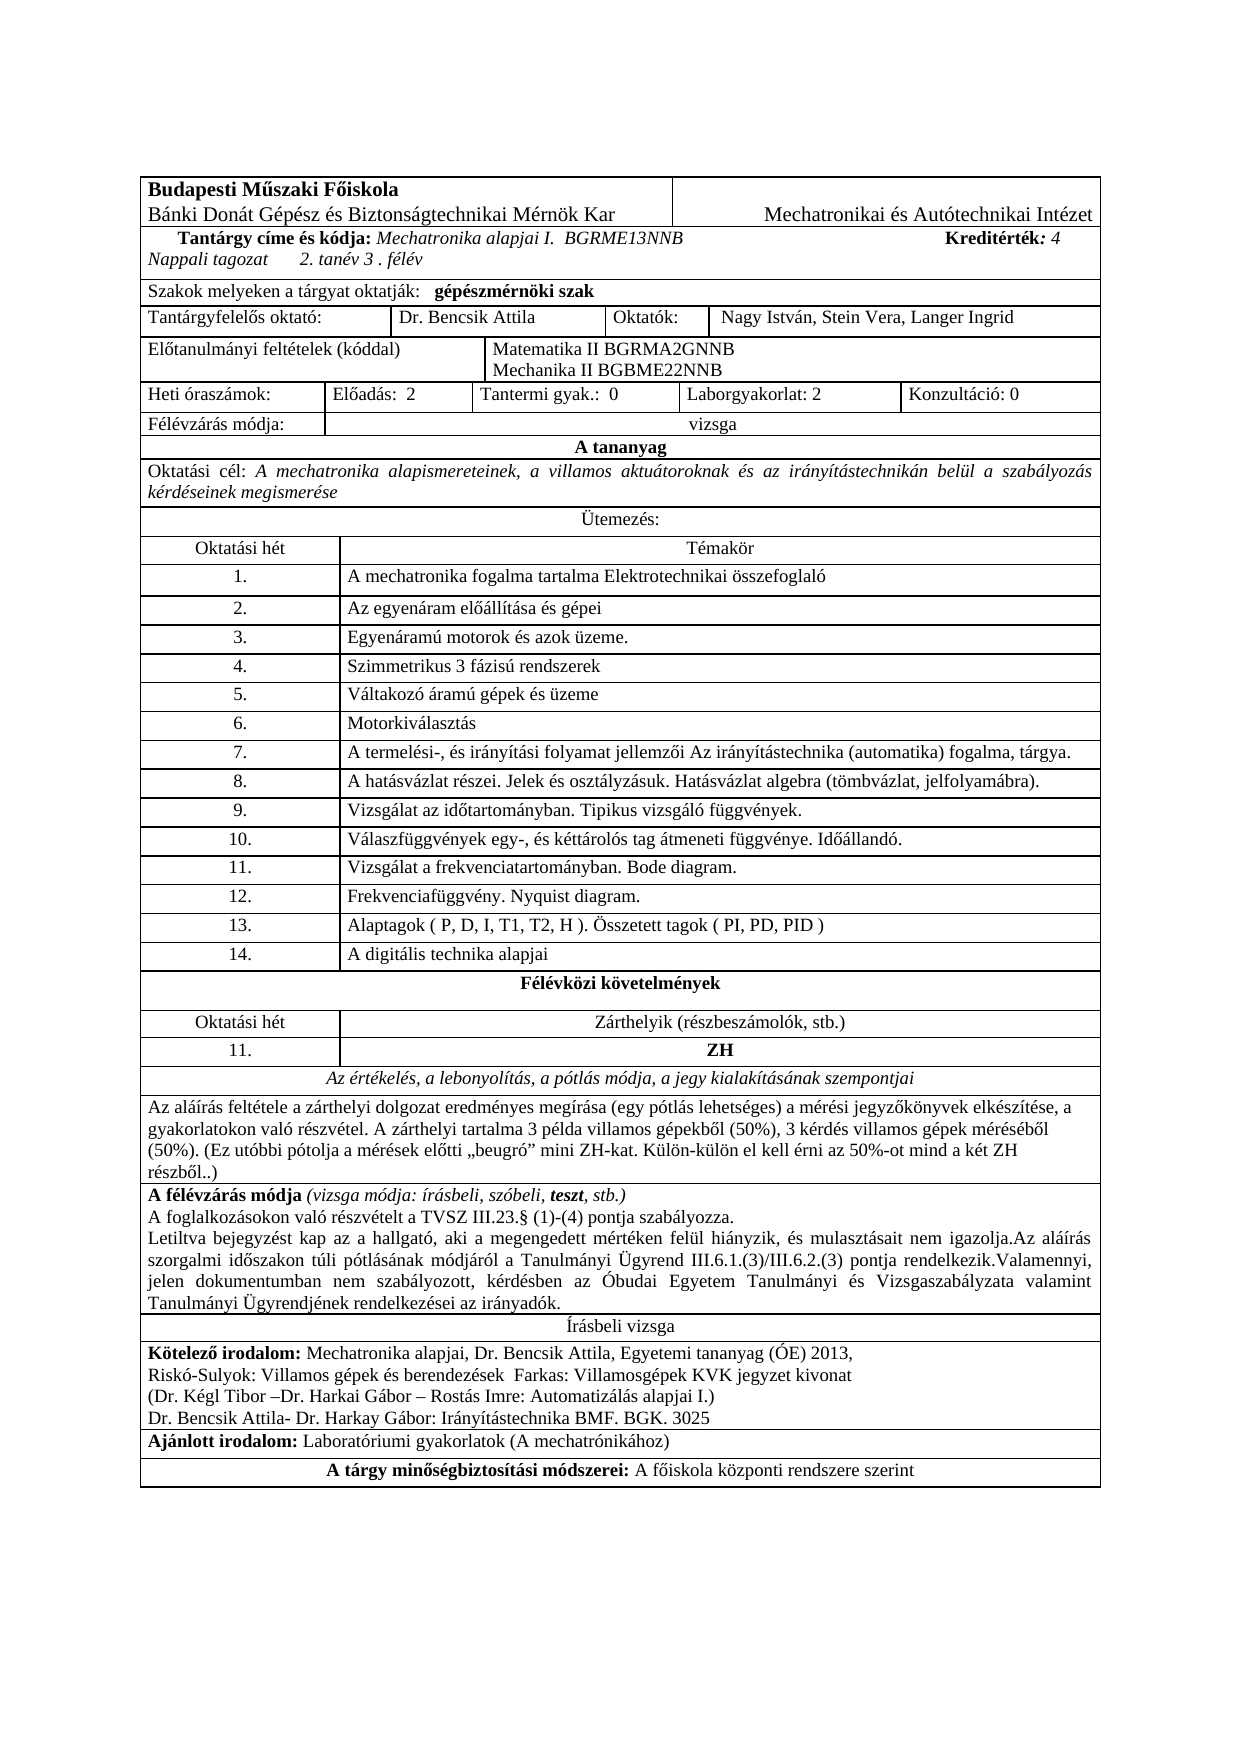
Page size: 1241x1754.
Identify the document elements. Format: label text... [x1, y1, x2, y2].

table_cell Oktatási cél: A mechatronika alapismereteinek, a villamos aktuátoroknak és az irányítástechnikán belül a szabályozás kérdéseinek megismerése [141, 460, 1100, 506]
table_cell Az értékelés, a lebonyolítás, a pótlás módja, a jegy kialakításának szempontjai [141, 1067, 1100, 1094]
table_cell 14. [141, 943, 339, 970]
table_cell ZH [341, 1038, 1100, 1066]
table_cell Tantermi gyak.: 0 [473, 383, 679, 412]
table_cell Alaptagok ( P, D, I, T1, T2, H ). Összetett tagok ( PI, PD, PID ) [341, 914, 1100, 941]
table_cell Témakör [341, 537, 1100, 564]
table_cell Oktatási hét [141, 1011, 339, 1037]
table_cell Matematika II BGRMA2GNNB Mechanika II BGBME22NNB [486, 338, 1100, 381]
table_cell 9. [141, 799, 339, 826]
table_cell Egyenáramú motorok és azok üzeme. [341, 626, 1100, 653]
table_cell Laborgyakorlat: 2 [680, 383, 900, 412]
table_cell 4. [141, 655, 339, 682]
table_cell 8. [141, 770, 339, 797]
table_cell A tananyag [141, 436, 1100, 458]
table_cell Szakok melyeken a tárgyat oktatják: gépészmérnöki szak [141, 280, 1100, 305]
table_cell Tantárgy címe és kódja: Mechatronika alapjai I. BGRME13NNB Kreditérték: 4 Nappali tagozat 2. tanév 3 . félév [141, 227, 1100, 278]
table_cell Előadás: 2 [326, 383, 472, 412]
table_cell A félévzárás módja (vizsga módja: írásbeli, szóbeli, teszt, stb.) A foglalkozásokon való részvételt a TVSZ III.23.§ (1)-(4) pontja szabályozza. Letiltva bejegyzést kap az a hallgató, aki a megengedett mértéken felül hiányzik, és mulasztásait nem igazolja.Az aláírás szorgalmi időszakon túli pótlásának módjáról a Tanulmányi Ügyrend III.6.1.(3)/III.6.2.(3) pontja rendelkezik.Valamennyi, jelen dokumentumban nem szabályozott, kérdésben az Óbudai Egyetem Tanulmányi és Vizsgaszabályzata valamint Tanulmányi Ügyrendjének rendelkezései az irányadók. [141, 1184, 1100, 1313]
table_cell A hatásvázlat részei. Jelek és osztályzásuk. Hatásvázlat algebra (tömbvázlat, jelfolyamábra). [341, 770, 1100, 797]
table_cell vizsga [326, 413, 1100, 435]
table_cell Ajánlott irodalom: Laboratóriumi gyakorlatok (A mechatrónikához) [141, 1430, 1100, 1457]
table_cell 12. [141, 885, 339, 913]
table_cell Heti óraszámok: [141, 383, 324, 412]
table_cell 10. [141, 828, 339, 855]
table_header Mechatronikai és Autótechnikai Intézet [673, 178, 1100, 226]
table_cell Írásbeli vizsga [141, 1315, 1100, 1341]
table_cell Motorkiválasztás [341, 712, 1100, 739]
table_cell Az aláírás feltétele a zárthelyi dolgozat eredményes megírása (egy pótlás lehetséges) a mérési jegyzőkönyvek elkészítése, a gyakorlatokon való részvétel. A zárthelyi tartalma 3 példa villamos gépekből (50%), 3 kérdés villamos gépek méréséből (50%). (Ez utóbbi pótolja a mérések előtti „beugró” mini ZH-kat. Külön-külön el kell érni az 50%-ot mind a két ZH részből..) [141, 1096, 1100, 1182]
table_cell Az egyenáram előállítása és gépei [341, 597, 1100, 624]
table_cell 6. [141, 712, 339, 739]
table_cell Dr. Bencsik Attila [392, 307, 605, 336]
table_cell 1. [141, 565, 339, 595]
table_cell A termelési-, és irányítási folyamat jellemzői Az irányítástechnika (automatika) fogalma, tárgya. [341, 741, 1100, 768]
table_cell Tantárgyfelelős oktató: [141, 307, 390, 336]
table_cell Oktatók: [606, 307, 708, 336]
table_cell Kötelező irodalom: Mechatronika alapjai, Dr. Bencsik Attila, Egyetemi tananyag (ÓE) 2013, Riskó-Sulyok: Villamos gépek és berendezések Farkas: Villamosgépek KVK jegyzet kivonat (Dr. Kégl Tibor –Dr. Harkai Gábor – Rostás Imre: Automatizálás alapjai I.) Dr. Bencsik Attila- Dr. Harkay Gábor: Irányítástechnika BMF. BGK. 3025 [141, 1342, 1100, 1428]
table_cell Nagy István, Stein Vera, Langer Ingrid [710, 307, 1100, 336]
table_cell Konzultáció: 0 [902, 383, 1100, 412]
table_cell A mechatronika fogalma tartalma Elektrotechnikai összefoglaló [341, 565, 1100, 595]
table_cell 3. [141, 626, 339, 653]
table_cell Frekvenciafüggvény. Nyquist diagram. [341, 885, 1100, 913]
table_cell Félévközi követelmények [141, 972, 1100, 1010]
table_cell A tárgy minőségbiztosítási módszerei: A főiskola központi rendszere szerint [141, 1459, 1100, 1486]
table_cell Vizsgálat a frekvenciatartományban. Bode diagram. [341, 857, 1100, 884]
table_cell Zárthelyik (részbeszámolók, stb.) [341, 1011, 1100, 1037]
table_cell Ütemezés: [141, 508, 1100, 536]
table_cell A digitális technika alapjai [341, 943, 1100, 970]
table_cell Oktatási hét [141, 537, 339, 564]
table_header Budapesti Műszaki Főiskola Bánki Donát Gépész és Biztonságtechnikai Mérnök Kar [141, 178, 672, 226]
table_cell Vizsgálat az időtartományban. Tipikus vizsgáló függvények. [341, 799, 1100, 826]
table_cell Váltakozó áramú gépek és üzeme [341, 683, 1100, 711]
table_cell 7. [141, 741, 339, 768]
table_cell 13. [141, 914, 339, 941]
table_cell 11. [141, 1038, 339, 1066]
table_cell Szimmetrikus 3 fázisú rendszerek [341, 655, 1100, 682]
table_cell 11. [141, 857, 339, 884]
table_cell Előtanulmányi feltételek (kóddal) [141, 338, 484, 381]
table_cell Félévzárás módja: [141, 413, 324, 435]
table_cell 5. [141, 683, 339, 711]
table_cell 2. [141, 597, 339, 624]
table_cell Válaszfüggvények egy-, és kéttárolós tag átmeneti függvénye. Időállandó. [341, 828, 1100, 855]
